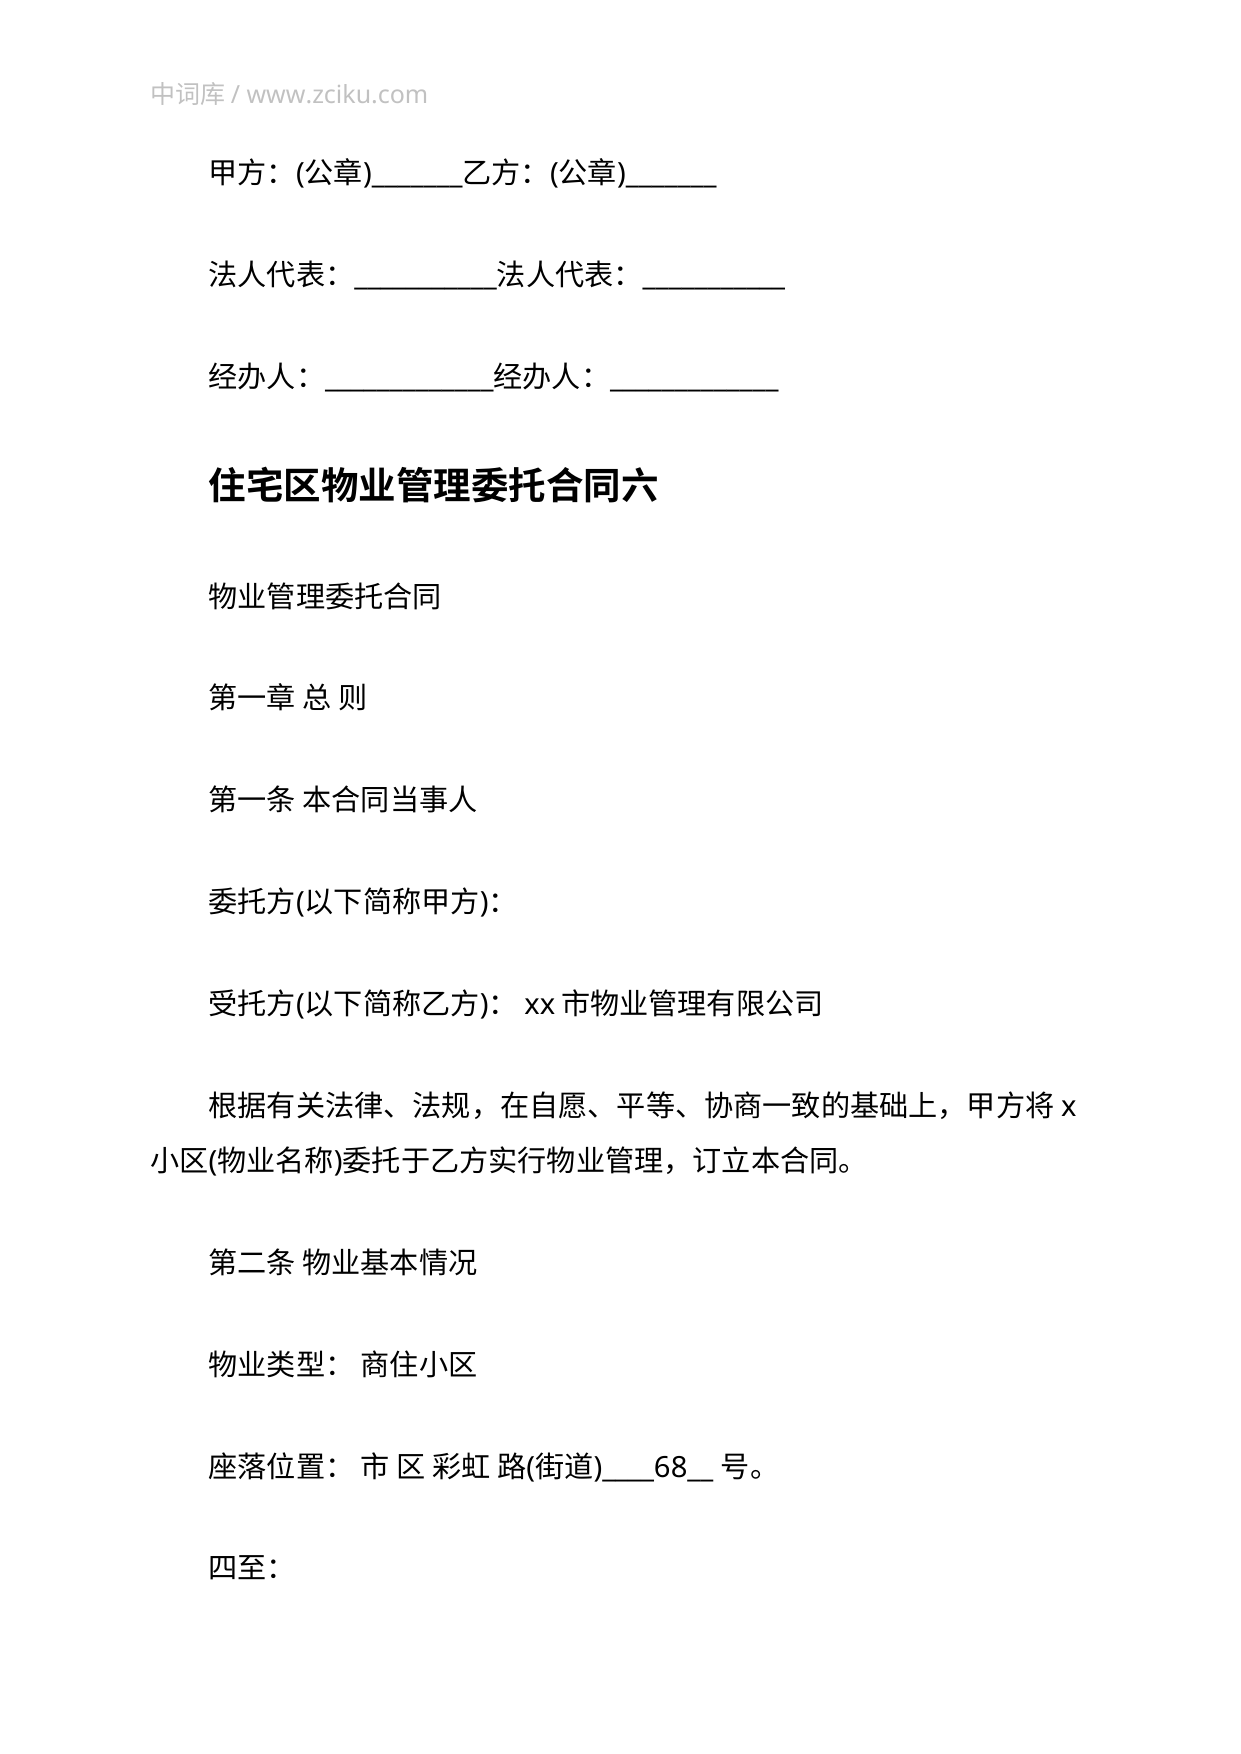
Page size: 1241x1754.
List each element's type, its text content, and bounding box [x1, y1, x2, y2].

text 物业管理委托合同 [150, 573, 1090, 616]
text 法人代表：___________法人代表：___________ [150, 252, 1090, 294]
text 第一条 本合同当事人 [150, 777, 1090, 819]
text 住宅区物业管理委托合同六 [150, 456, 1090, 510]
text 甲方：(公章)_______乙方：(公章)_______ [150, 150, 1090, 192]
text 委托方(以下简称甲方)： [150, 879, 1090, 921]
text 第一章 总 则 [150, 675, 1090, 717]
text 经办人：_____________经办人：_____________ [150, 354, 1090, 396]
text 座落位置： 市 区 彩虹 路(街道)____68__ 号。 [150, 1443, 1090, 1486]
text 受托方(以下简称乙方)： xx市物业管理有限公司 [150, 981, 1090, 1023]
text 物业类型： 商住小区 [150, 1341, 1090, 1384]
text 四至： [150, 1545, 1090, 1587]
text 第二条 物业基本情况 [150, 1239, 1090, 1282]
text 根据有关法律、法规，在自愿、平等、协商一致的基础上，甲方将 x小区(物业名称)委托于乙方实行物业管理，订立本合同。 [150, 1083, 1090, 1180]
